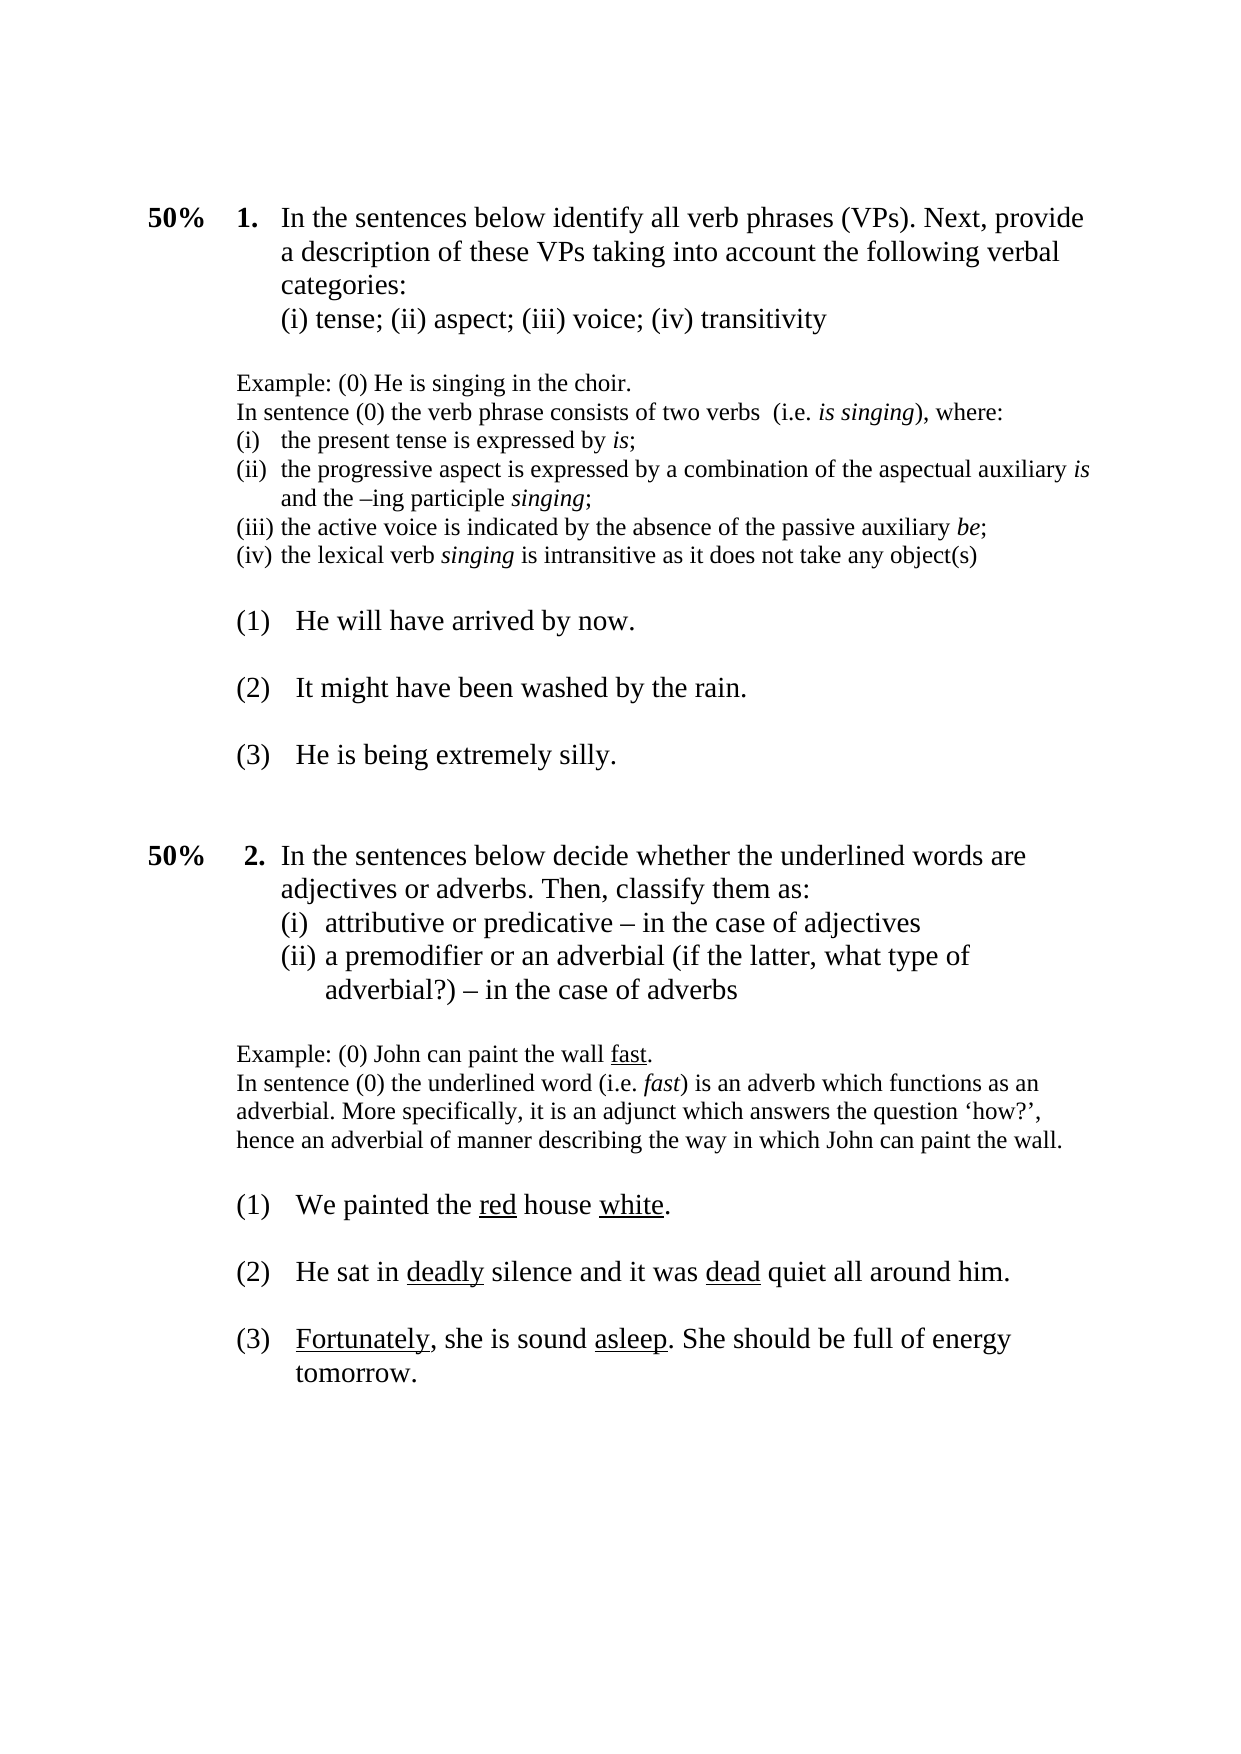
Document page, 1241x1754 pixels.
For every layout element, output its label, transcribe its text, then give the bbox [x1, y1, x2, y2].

text (i) attributive or predicative – in the case of adjectives [148, 905, 1093, 938]
text In sentence (0) the verb phrase consists of two verbs (i.e. is singing), where: [148, 397, 1093, 426]
text (2) It might have been washed by the rain. [148, 670, 1093, 703]
text (iv) the lexical verb singing is intransitive as it does not take any object(s) [148, 541, 1093, 569]
text In sentence (0) the underlined word (i.e. fast) is an adverb which functions as an adverbial. More specifically, it is an adjunct which answers the question ‘how?’, hence an adverbial of manner describing the way in which John can paint the wall. [148, 1068, 1093, 1154]
text (2) He sat in deadly silence and it was dead quiet all around him. [148, 1254, 1093, 1288]
text (3) Fortunately, she is sound asleep. She should be full of energy tomorrow. [148, 1322, 1093, 1389]
text (1) We painted the red house white. [148, 1187, 1093, 1221]
text (iii) the active voice is indicated by the absence of the passive auxiliary be; [148, 512, 1093, 541]
text Example: (0) John can paint the wall fast. [148, 1039, 1093, 1068]
text 50% 2. In the sentences below decide whether the underlined words are adjectives or adverbs. Then, classify them as: [148, 838, 1093, 905]
text (i) tense; (ii) aspect; (iii) voice; (iv) transitivity [148, 301, 1093, 334]
text (1) He will have arrived by now. [148, 603, 1093, 636]
text (i) the present tense is expressed by is; [148, 426, 1093, 454]
text (ii) the progressive aspect is expressed by a combination of the aspectual auxiliary is and the –ing participle singing; [148, 454, 1093, 512]
text 50% 1. In the sentences below identify all verb phrases (VPs). Next, provide a description of these VPs taking into account the following verbal categories: [148, 200, 1093, 301]
text (ii) a premodifier or an adverbial (if the latter, what type of adverbial?) – in the case of adverbs [148, 938, 1093, 1005]
text Example: (0) He is singing in the choir. [148, 368, 1093, 397]
text (3) He is being extremely silly. [148, 737, 1093, 771]
